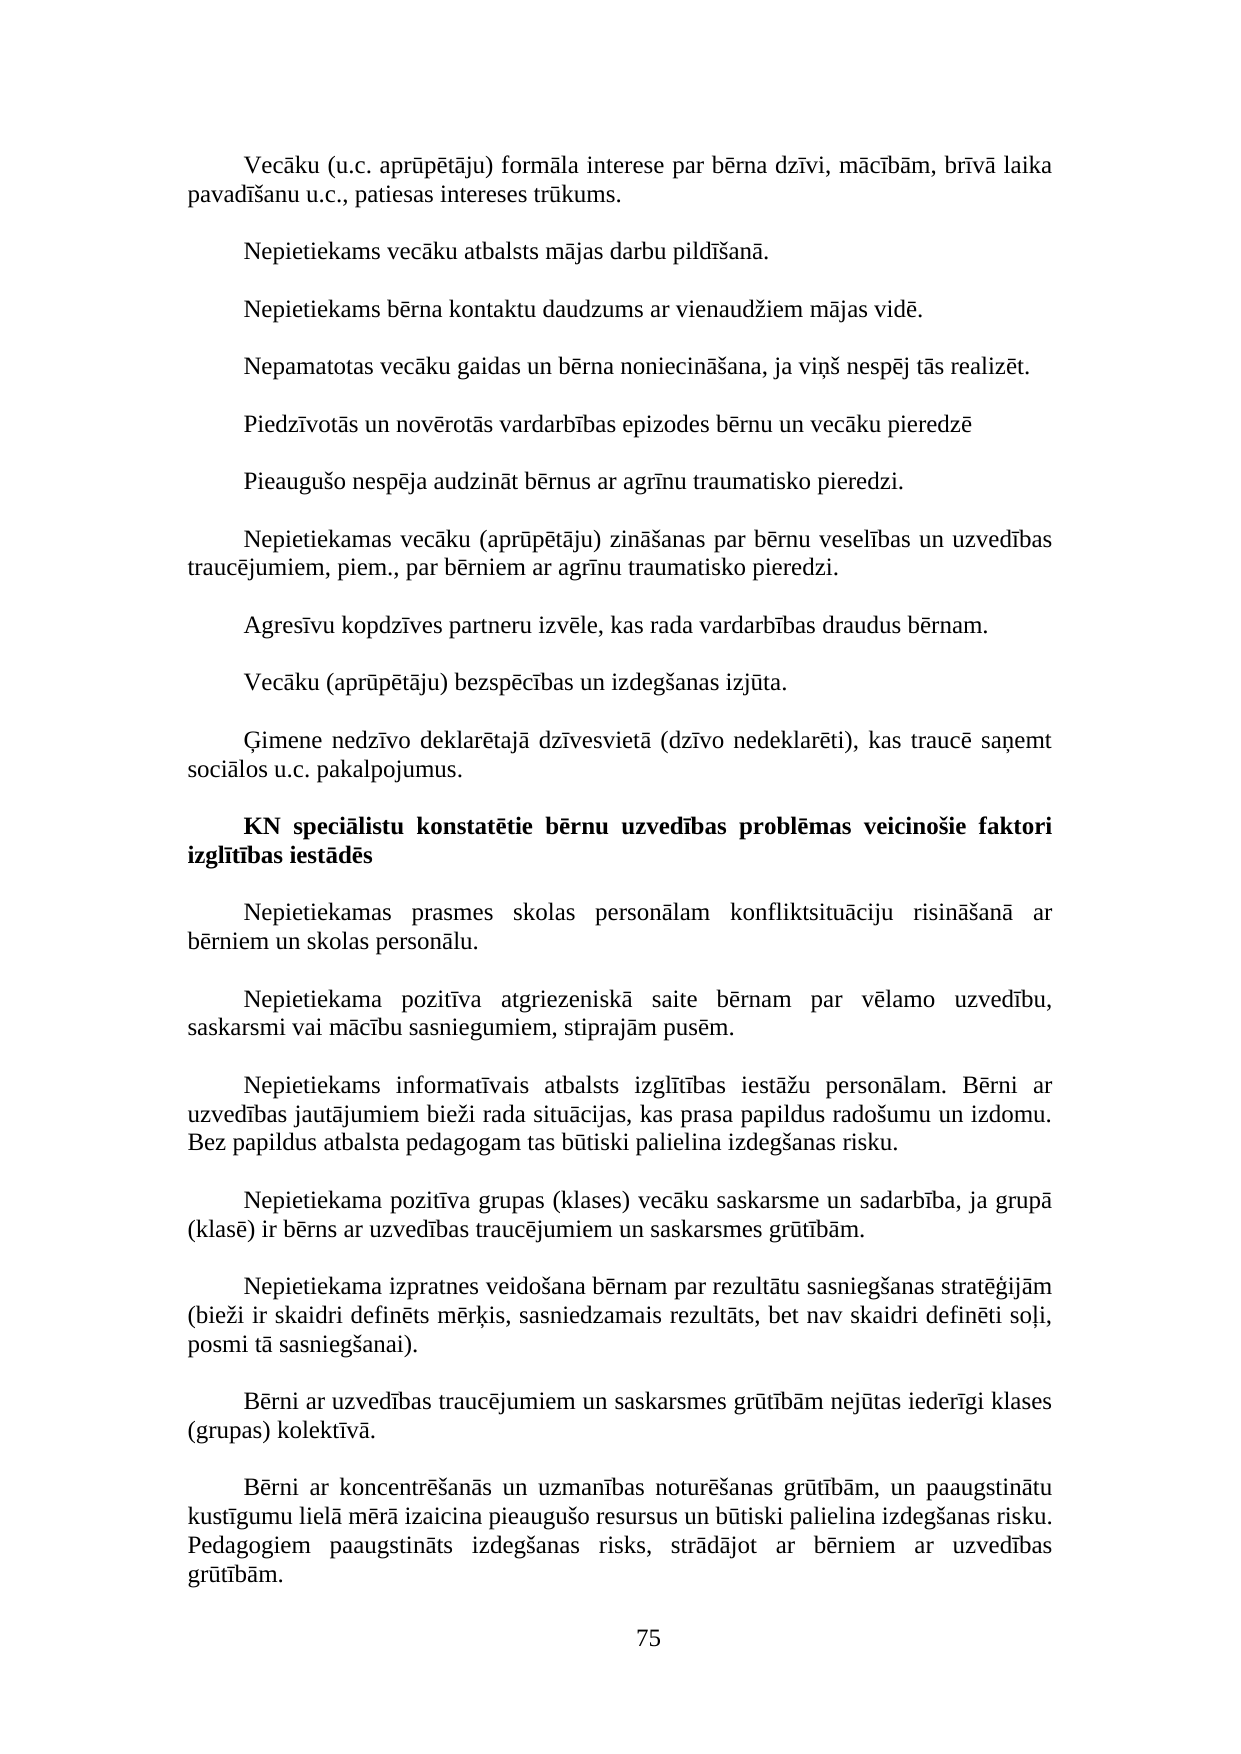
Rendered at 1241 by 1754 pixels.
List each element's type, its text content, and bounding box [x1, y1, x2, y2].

text Nepietiekama izpratnes veidošana bērnam par rezultātu sasniegšanas stratēģijām (bieži ir skaidri definēts mērķis, sasniedzamais rezultāts, bet nav skaidri definēti soļi, posmi tā sasniegšanai). [187, 1271, 1053, 1357]
text Nepietiekams bērna kontaktu daudzums ar vienaudžiem mājas vidē. [187, 294, 1053, 322]
text Bērni ar uzvedības traucējumiem un saskarsmes grūtībām nejūtas iederīgi klases (grupas) kolektīvā. [187, 1386, 1053, 1444]
text Nepietiekamas prasmes skolas personālam konfliktsituāciju risināšanā ar bērniem un skolas personālu. [187, 897, 1053, 955]
text Vecāku (aprūpētāju) bezspēcības un izdegšanas izjūta. [187, 667, 1053, 696]
text Piedzīvotās un novērotās vardarbības epizodes bērnu un vecāku pieredzē [187, 409, 1053, 437]
text Nepamatotas vecāku gaidas un bērna noniecināšana, ja viņš nespēj tās realizēt. [187, 351, 1053, 380]
text Agresīvu kopdzīves partneru izvēle, kas rada vardarbības draudus bērnam. [187, 610, 1053, 639]
text Pieaugušo nespēja audzināt bērnus ar agrīnu traumatisko pieredzi. [187, 466, 1053, 495]
text KN speciālistu konstatētie bērnu uzvedības problēmas veicinošie faktori izglītības iestādēs [187, 811, 1053, 869]
text Nepietiekama pozitīva atgriezeniskā saite bērnam par vēlamo uzvedību, saskarsmi vai mācību sasniegumiem, stiprajām pusēm. [187, 984, 1053, 1041]
text Nepietiekams vecāku atbalsts mājas darbu pildīšanā. [187, 236, 1053, 265]
text Nepietiekams informatīvais atbalsts izglītības iestāžu personālam. Bērni ar uzvedības jautājumiem bieži rada situācijas, kas prasa papildus radošumu un izdomu. Bez papildus atbalsta pedagogam tas būtiski palielina izdegšanas risku. [187, 1070, 1053, 1156]
text Nepietiekama pozitīva grupas (klases) vecāku saskarsme un sadarbība, ja grupā (klasē) ir bērns ar uzvedības traucējumiem un saskarsmes grūtībām. [187, 1185, 1053, 1242]
text Bērni ar koncentrēšanās un uzmanības noturēšanas grūtībām, un paaugstinātu kustīgumu lielā mērā izaicina pieaugušo resursus un būtiski palielina izdegšanas risku. Pedagogiem paaugstināts izdegšanas risks, strādājot ar bērniem ar uzvedības grūtībām. [187, 1472, 1053, 1587]
text Nepietiekamas vecāku (aprūpētāju) zināšanas par bērnu veselības un uzvedības traucējumiem, piem., par bērniem ar agrīnu traumatisko pieredzi. [187, 524, 1053, 581]
text Vecāku (u.c. aprūpētāju) formāla interese par bērna dzīvi, mācībām, brīvā laika pavadīšanu u.c., patiesas intereses trūkums. [187, 150, 1053, 207]
text Ģimene nedzīvo deklarētajā dzīvesvietā (dzīvo nedeklarēti), kas traucē saņemt sociālos u.c. pakalpojumus. [187, 725, 1053, 782]
